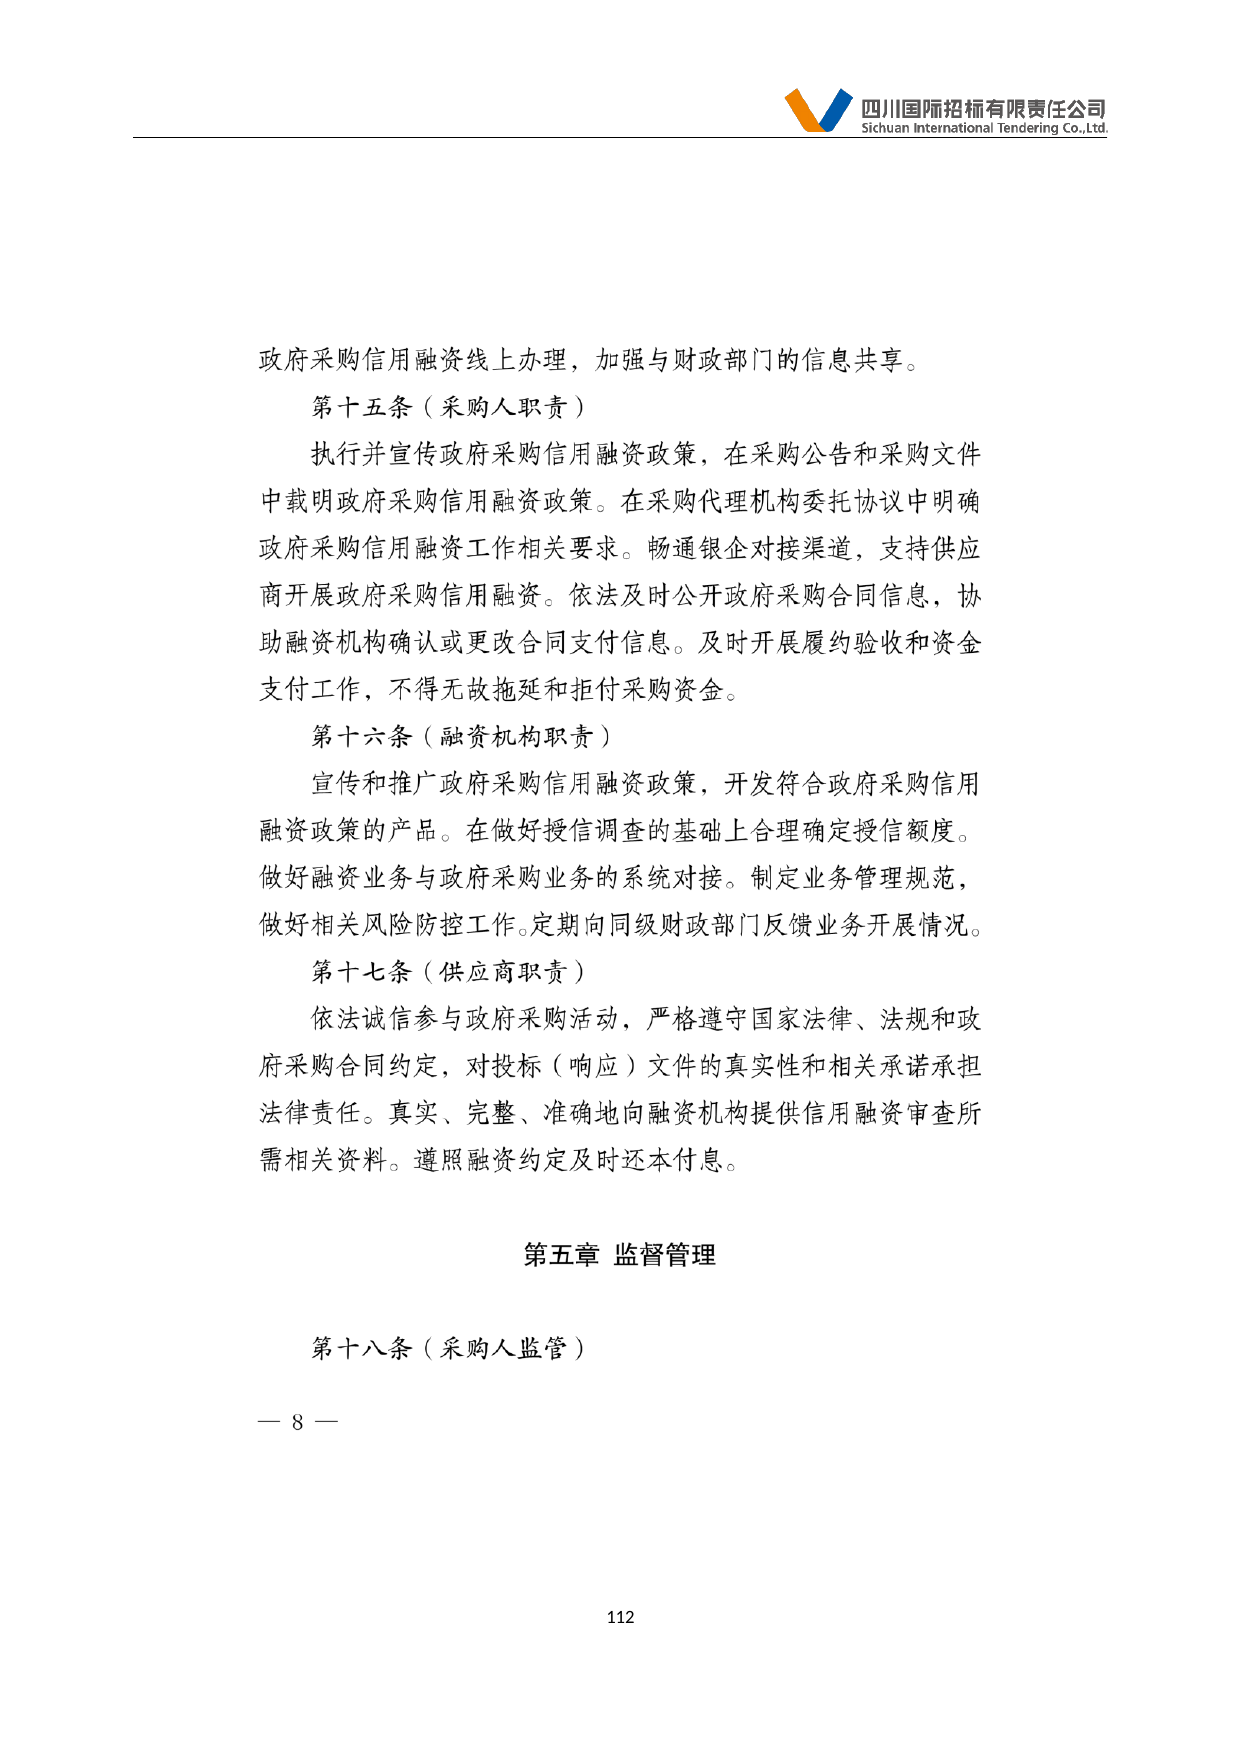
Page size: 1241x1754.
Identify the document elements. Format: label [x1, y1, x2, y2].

picture [132, 166, 1104, 1538]
picture [784, 88, 1108, 135]
